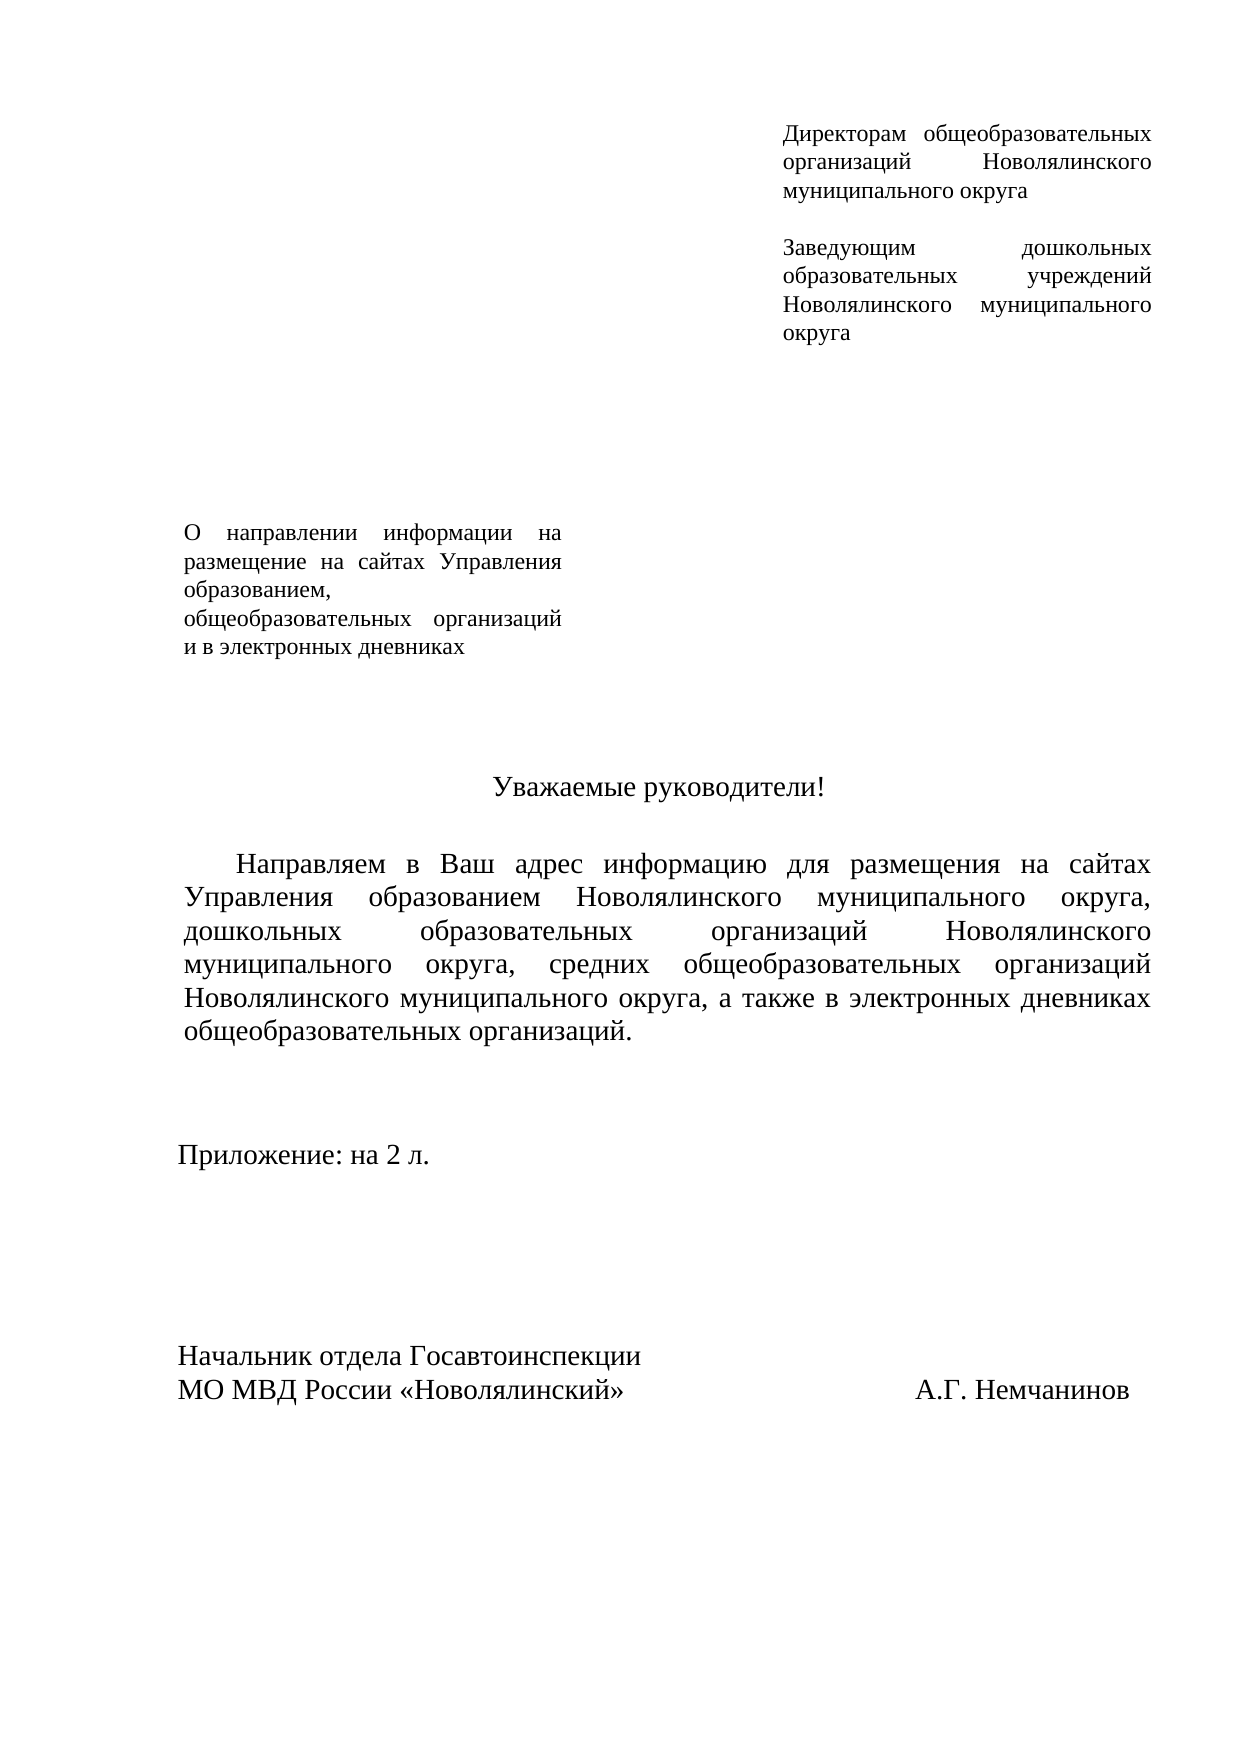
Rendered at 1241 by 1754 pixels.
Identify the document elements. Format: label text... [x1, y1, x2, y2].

text Приложение: на 2 л. [177, 1137, 1152, 1171]
text общеобразовательных организаций и в электронных дневниках [183, 603, 562, 660]
text Направляем в Ваш адрес информацию для размещения на сайтах Управления образованием Новолялинского муниципального округа, дошкольных образовательных организаций Новолялинского муниципального округа, средних общеобразовательных организаций Новолялинского муниципального округа, а также в электронных дневниках общеобразовательных организаций. [183, 846, 1152, 1047]
text Директорам общеобразовательных организаций Новолялинского муниципального округа [783, 118, 1152, 204]
text О направлении информации на размещение на сайтах Управления образованием, [183, 518, 562, 603]
text МО МВД России «Новолялинский» А.Г. Немчанинов [177, 1372, 1152, 1406]
text Заведующим дошкольных образовательных учреждений Новолялинского муниципального округа [783, 232, 1152, 346]
text Начальник отдела Госавтоинспекции [177, 1338, 1152, 1372]
text Уважаемые руководители! [492, 769, 1152, 802]
